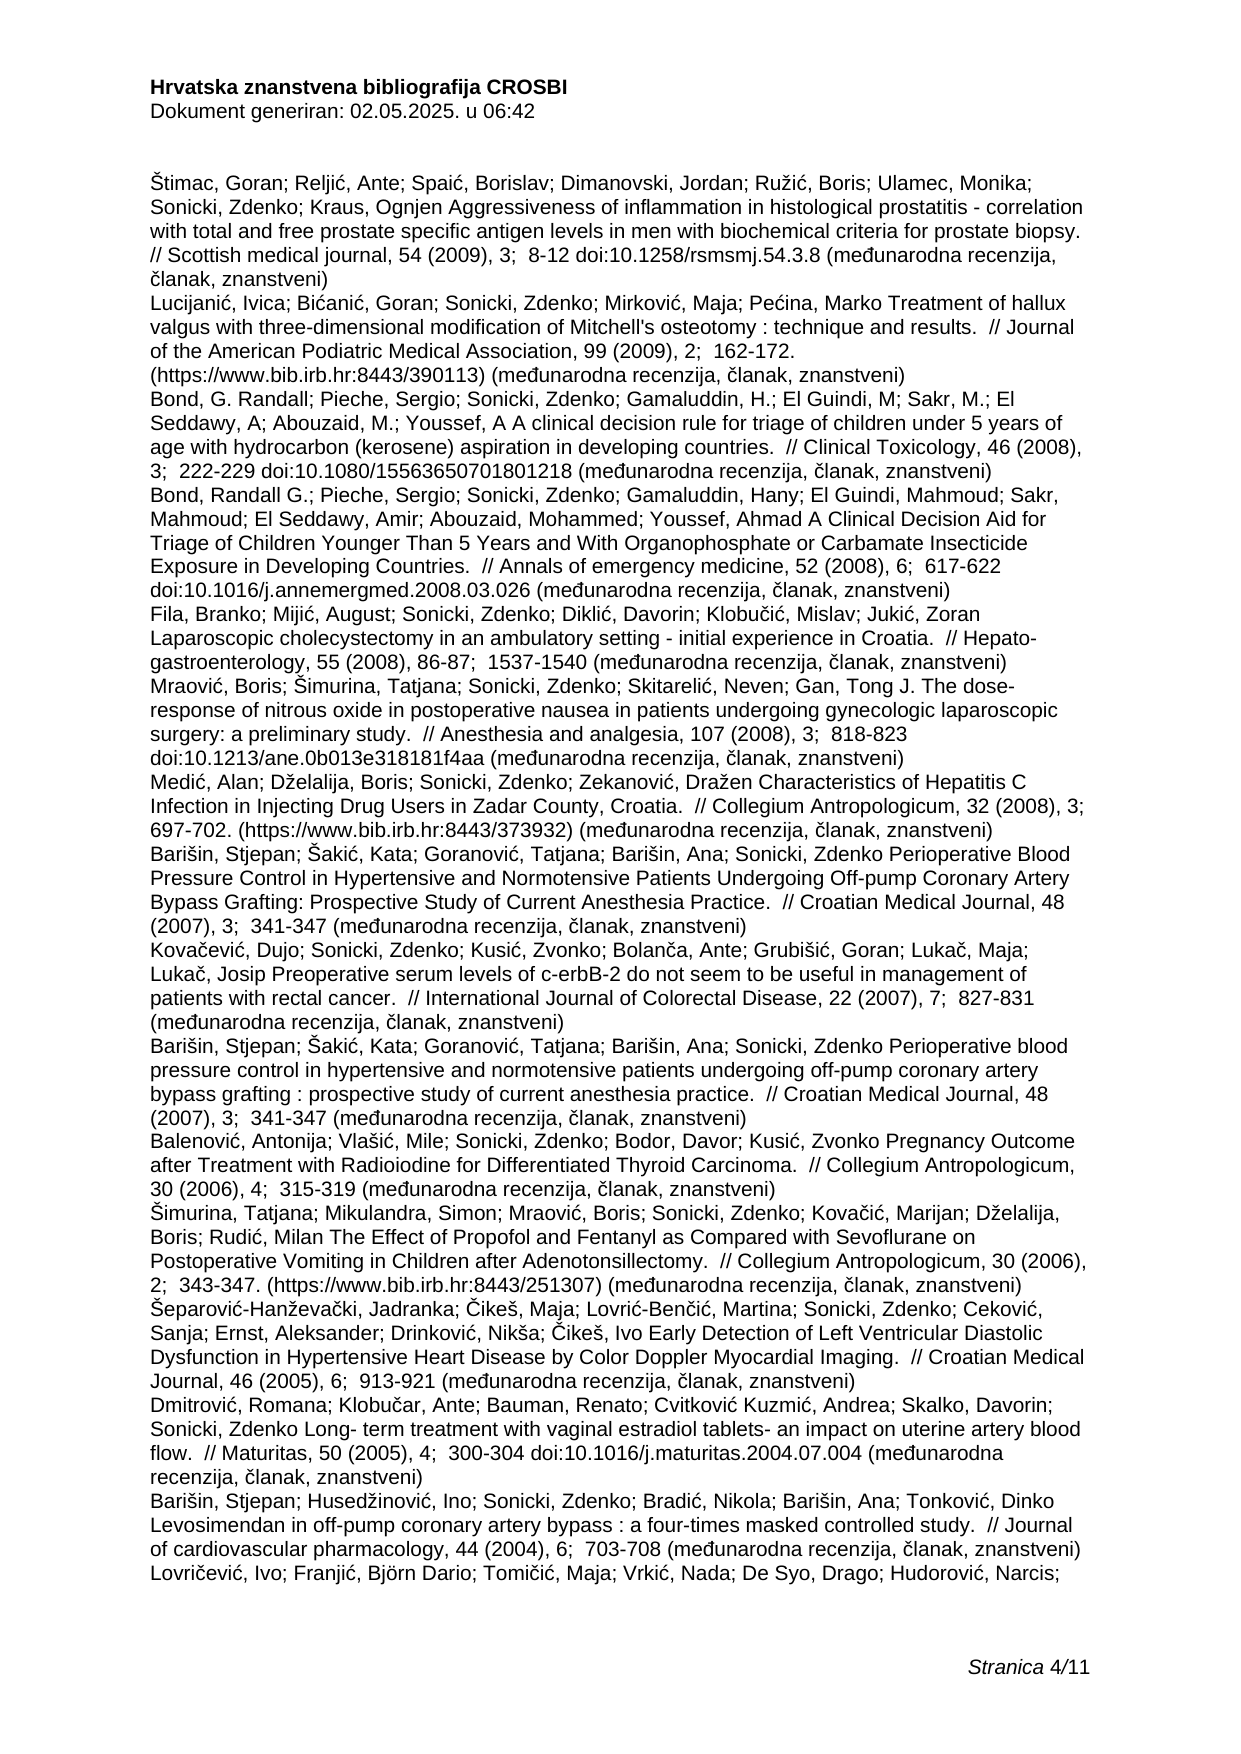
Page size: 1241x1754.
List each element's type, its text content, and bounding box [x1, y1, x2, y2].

text Bond, G. Randall; Pieche, Sergio; Sonicki, Zdenko; Gamaluddin, H.; El Guindi, M; Sakr, M.; El Seddawy, A; Abouzaid, M.; Youssef, A [150, 387, 1090, 482]
text Medić, Alan; Dželalija, Boris; Sonicki, Zdenko; Zekanović, Dražen [150, 770, 1090, 842]
text Mraović, Boris; Šimurina, Tatjana; Sonicki, Zdenko; Skitarelić, Neven; Gan, Tong J. [150, 674, 1090, 770]
text Balenović, Antonija; Vlašić, Mile; Sonicki, Zdenko; Bodor, Davor; Kusić, Zvonko [150, 1129, 1090, 1201]
text Bond, Randall G.; Pieche, Sergio; Sonicki, Zdenko; Gamaluddin, Hany; El Guindi, Mahmoud; Sakr, Mahmoud; El Seddawy, Amir; Abouzaid, Mohammed; Youssef, Ahmad [150, 482, 1090, 602]
text Barišin, Stjepan; Šakić, Kata; Goranović, Tatjana; Barišin, Ana; Sonicki, Zdenko [150, 842, 1090, 938]
text Dmitrović, Romana; Klobučar, Ante; Bauman, Renato; Cvitković Kuzmić, Andrea; Skalko, Davorin; Sonicki, Zdenko [150, 1393, 1090, 1489]
text Šeparović-Hanževački, Jadranka; Čikeš, Maja; Lovrić-Benčić, Martina; Sonicki, Zdenko; Ceković, Sanja; Ernst, Aleksander; Drinković, Nikša; Čikeš, Ivo [150, 1297, 1090, 1393]
text Barišin, Stjepan; Husedžinović, Ino; Sonicki, Zdenko; Bradić, Nikola; Barišin, Ana; Tonković, Dinko [150, 1489, 1090, 1561]
text Fila, Branko; Mijić, August; Sonicki, Zdenko; Diklić, Davorin; Klobučić, Mislav; Jukić, Zoran [150, 602, 1090, 674]
text Šimurina, Tatjana; Mikulandra, Simon; Mraović, Boris; Sonicki, Zdenko; Kovačić, Marijan; Dželalija, Boris; Rudić, Milan [150, 1201, 1090, 1297]
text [150, 1561, 1090, 1584]
text Barišin, Stjepan; Šakić, Kata; Goranović, Tatjana; Barišin, Ana; Sonicki, Zdenko [150, 1033, 1090, 1129]
text Kovačević, Dujo; Sonicki, Zdenko; Kusić, Zvonko; Bolanča, Ante; Grubišić, Goran; Lukač, Maja; Lukač, Josip [150, 938, 1090, 1033]
text Lucijanić, Ivica; Bićanić, Goran; Sonicki, Zdenko; Mirković, Maja; Pećina, Marko [150, 291, 1090, 387]
text Štimac, Goran; Reljić, Ante; Spaić, Borislav; Dimanovski, Jordan; Ružić, Boris; Ulamec, Monika; Sonicki, Zdenko; Kraus, Ognjen [150, 171, 1090, 291]
